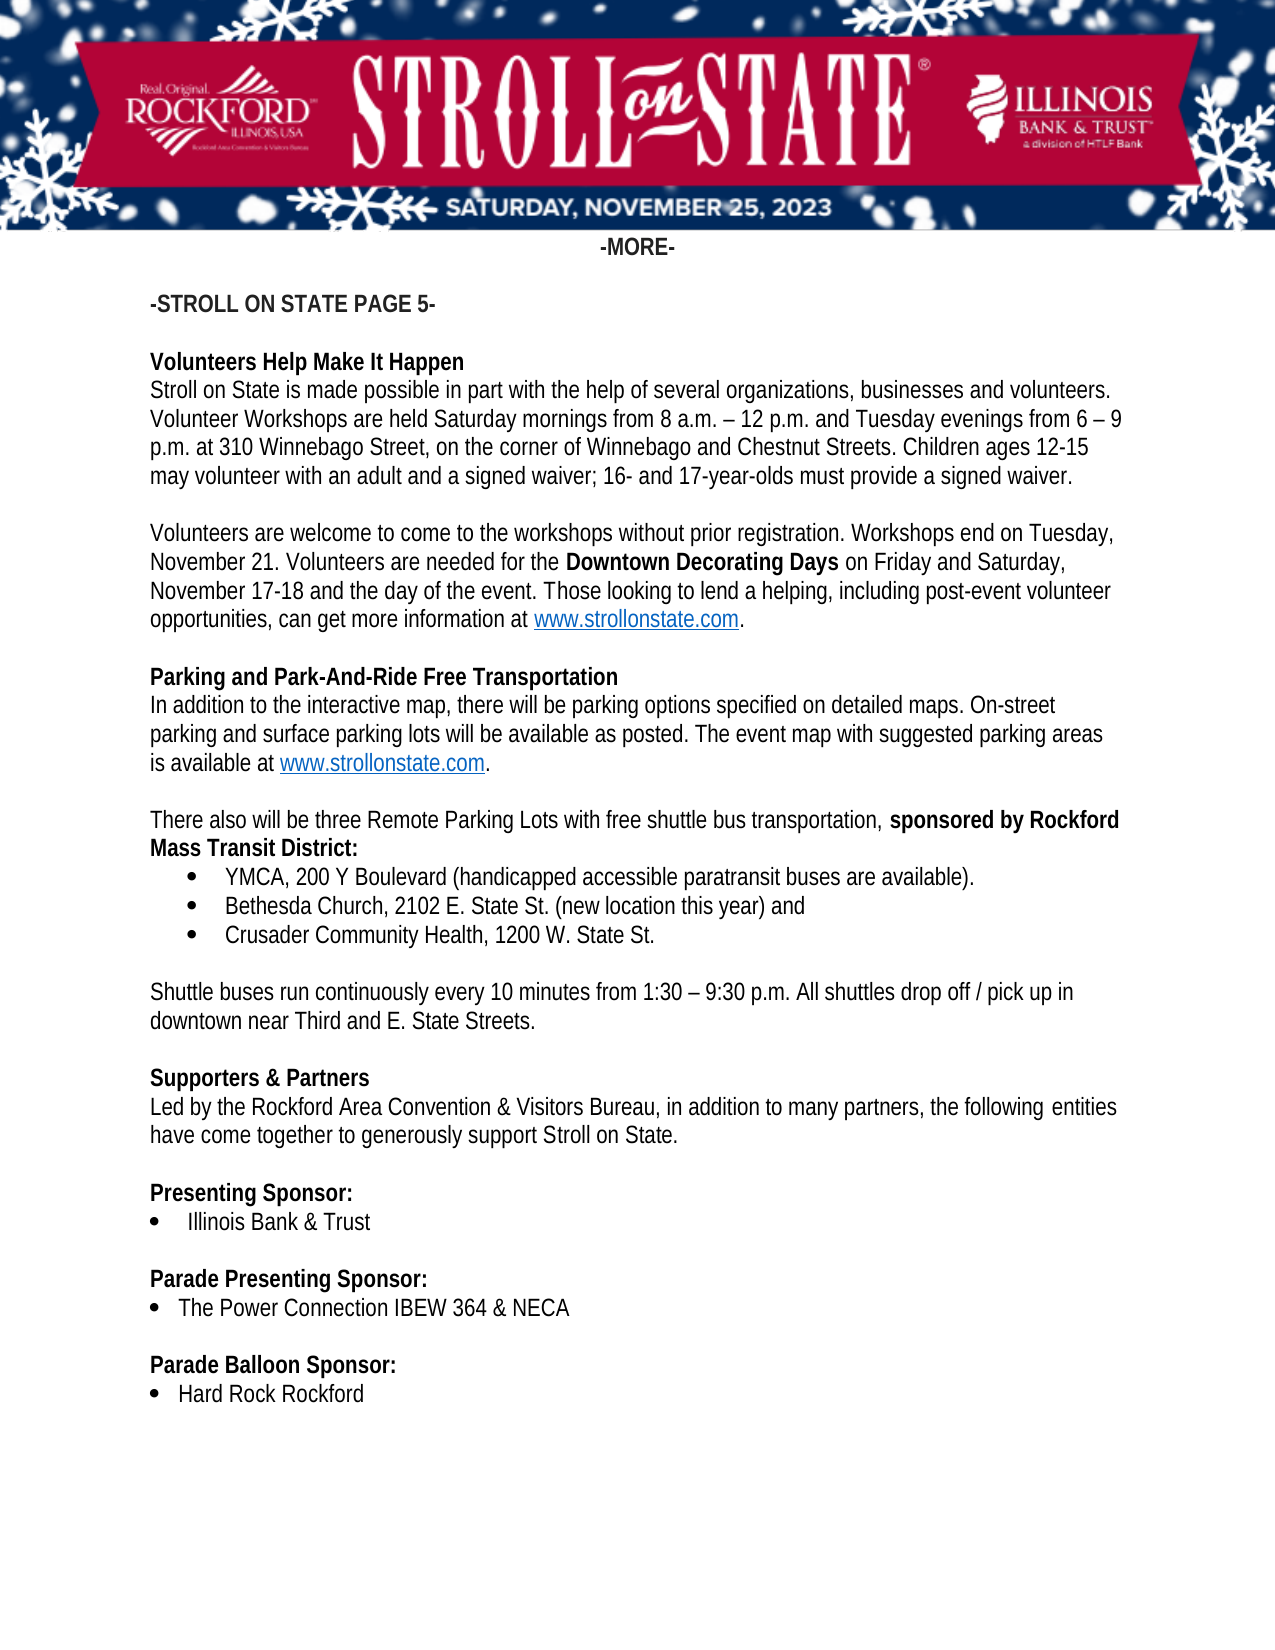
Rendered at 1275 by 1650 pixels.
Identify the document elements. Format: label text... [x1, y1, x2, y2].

list Illinois Bank & Trust [150, 1206, 1125, 1235]
text Parking and Park-And-Ride Free Transportation [150, 662, 1125, 690]
text Presenting Sponsor: [150, 1178, 1125, 1206]
text Volunteers are welcome to come to the workshops without prior registration. Workshops end on Tuesday, November 21. Volunteers are needed for the Downtown Decorating Days on Friday and Saturday, November 17-18 and the day of the event. Those looking to lend a helping, including post-event volunteer opportunities, can get more information at www.strollonstate.com. [150, 518, 1125, 633]
text Shuttle buses run continuously every 10 minutes from 1:30 – 9:30 p.m. All shuttles drop off / pick up in downtown near Third and E. State Streets. [150, 977, 1125, 1034]
list YMCA, 200 Y Boulevard (handicapped accessible paratransit buses are available). [187, 862, 1125, 891]
text Volunteer Workshops are held Saturday mornings from 8 a.m. – 12 p.m. and Tuesday evenings from 6 – 9 p.m. at 310 Winnebago Street, on the corner of Winnebago and Chestnut Streets. Children ages 12-15 may volunteer with an adult and a signed waiver; 16- and 17-year-olds must provide a signed waiver. [150, 404, 1125, 490]
text In addition to the interactive map, there will be parking options specified on detailed maps. On-street parking and surface parking lots will be available as posted. The event map with suggested parking areas is available at www.strollonstate.com. [150, 690, 1125, 776]
text Parade Presenting Sponsor: [150, 1264, 1125, 1293]
text -MORE- [150, 150, 1125, 261]
text There also will be three Remote Parking Lots with free shuttle bus transportation, sponsored by Rockford Mass Transit District: [150, 805, 1125, 862]
text Supporters & Partners [150, 1063, 1125, 1092]
text Volunteers Help Make It Happen [150, 346, 1125, 375]
text -STROLL ON STATE PAGE 5- [150, 289, 1125, 318]
text Parade Balloon Sponsor: [150, 1350, 1125, 1379]
list The Power Connection IBEW 364 & NECA [150, 1293, 1125, 1321]
list Crusader Community Health, 1200 W. State St. [187, 920, 1125, 949]
text Stroll on State is made possible in part with the help of several organizations, businesses and volunteers. [150, 375, 1125, 404]
list Hard Rock Rockford [150, 1379, 1125, 1408]
text Led by the Rockford Area Convention & Visitors Bureau, in addition to many partners, the following entities have come together to generously support Stroll on State. [150, 1092, 1125, 1149]
list Bethesda Church, 2102 E. State St. (new location this year) and [187, 891, 1125, 920]
